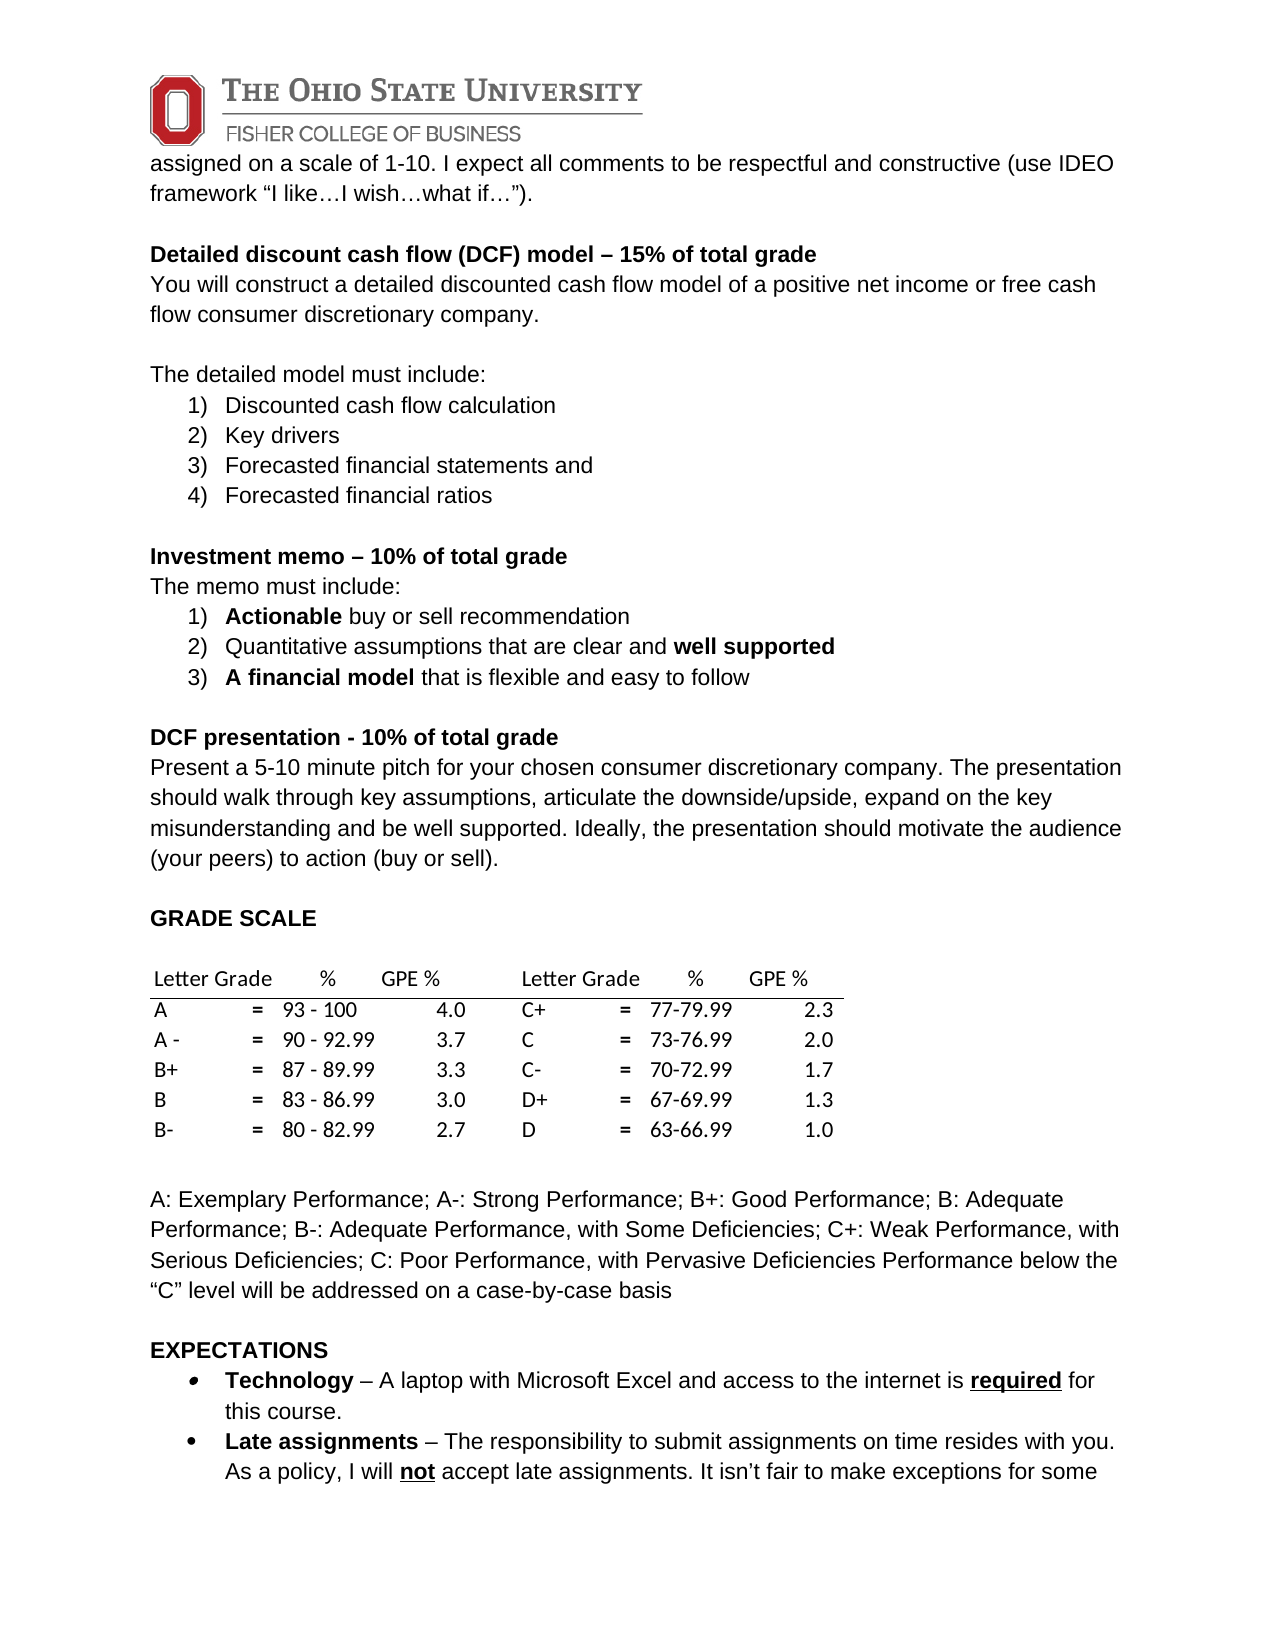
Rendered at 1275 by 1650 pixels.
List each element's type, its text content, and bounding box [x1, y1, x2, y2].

picture [150, 75, 643, 146]
text EXPECTATIONS [150, 1337, 1125, 1364]
list Forecasted financial ratios [187, 482, 1125, 509]
text Investment memo – 10% of total grade [150, 543, 1125, 569]
list Technology – A laptop with Microsoft Excel and access to the internet is required for this course. [187, 1367, 1125, 1424]
text Detailed discount cash flow (DCF) model – 15% of total grade [150, 241, 1125, 267]
text GRADE SCALE [150, 905, 1125, 932]
text DCF presentation - 10% of total grade [150, 724, 1125, 750]
text You will construct a detailed discounted cash flow model of a positive net income or free cash flow consumer discretionary company. [150, 271, 1125, 327]
list Key drivers [187, 422, 1125, 448]
text Present a 5-10 minute pitch for your chosen consumer discretionary company. The presentation should walk through key assumptions, articulate the downside/upside, expand on the key misunderstanding and be well supported. Ideally, the presentation should motivate the audience (your peers) to action (buy or sell). [150, 754, 1125, 871]
list Actionable buy or sell recommendation [187, 603, 1125, 629]
list Forecasted financial statements and [187, 452, 1125, 478]
text A: Exemplary Performance; A-: Strong Performance; B+: Good Performance; B: Adequate Performance; B-: Adequate Performance, with Some Deficiencies; C+: Weak Performance, with Serious Deficiencies; C: Poor Performance, with Pervasive Deficiencies Performance below the “C” level will be addressed on a case-by-case basis [150, 1186, 1125, 1303]
list A financial model that is flexible and easy to follow [187, 663, 1125, 690]
text The memo must include: [150, 573, 1125, 599]
list Quantitative assumptions that are clear and well supported [187, 633, 1125, 660]
list Discounted cash flow calculation [187, 392, 1125, 418]
text The detailed model must include: [150, 361, 1125, 388]
